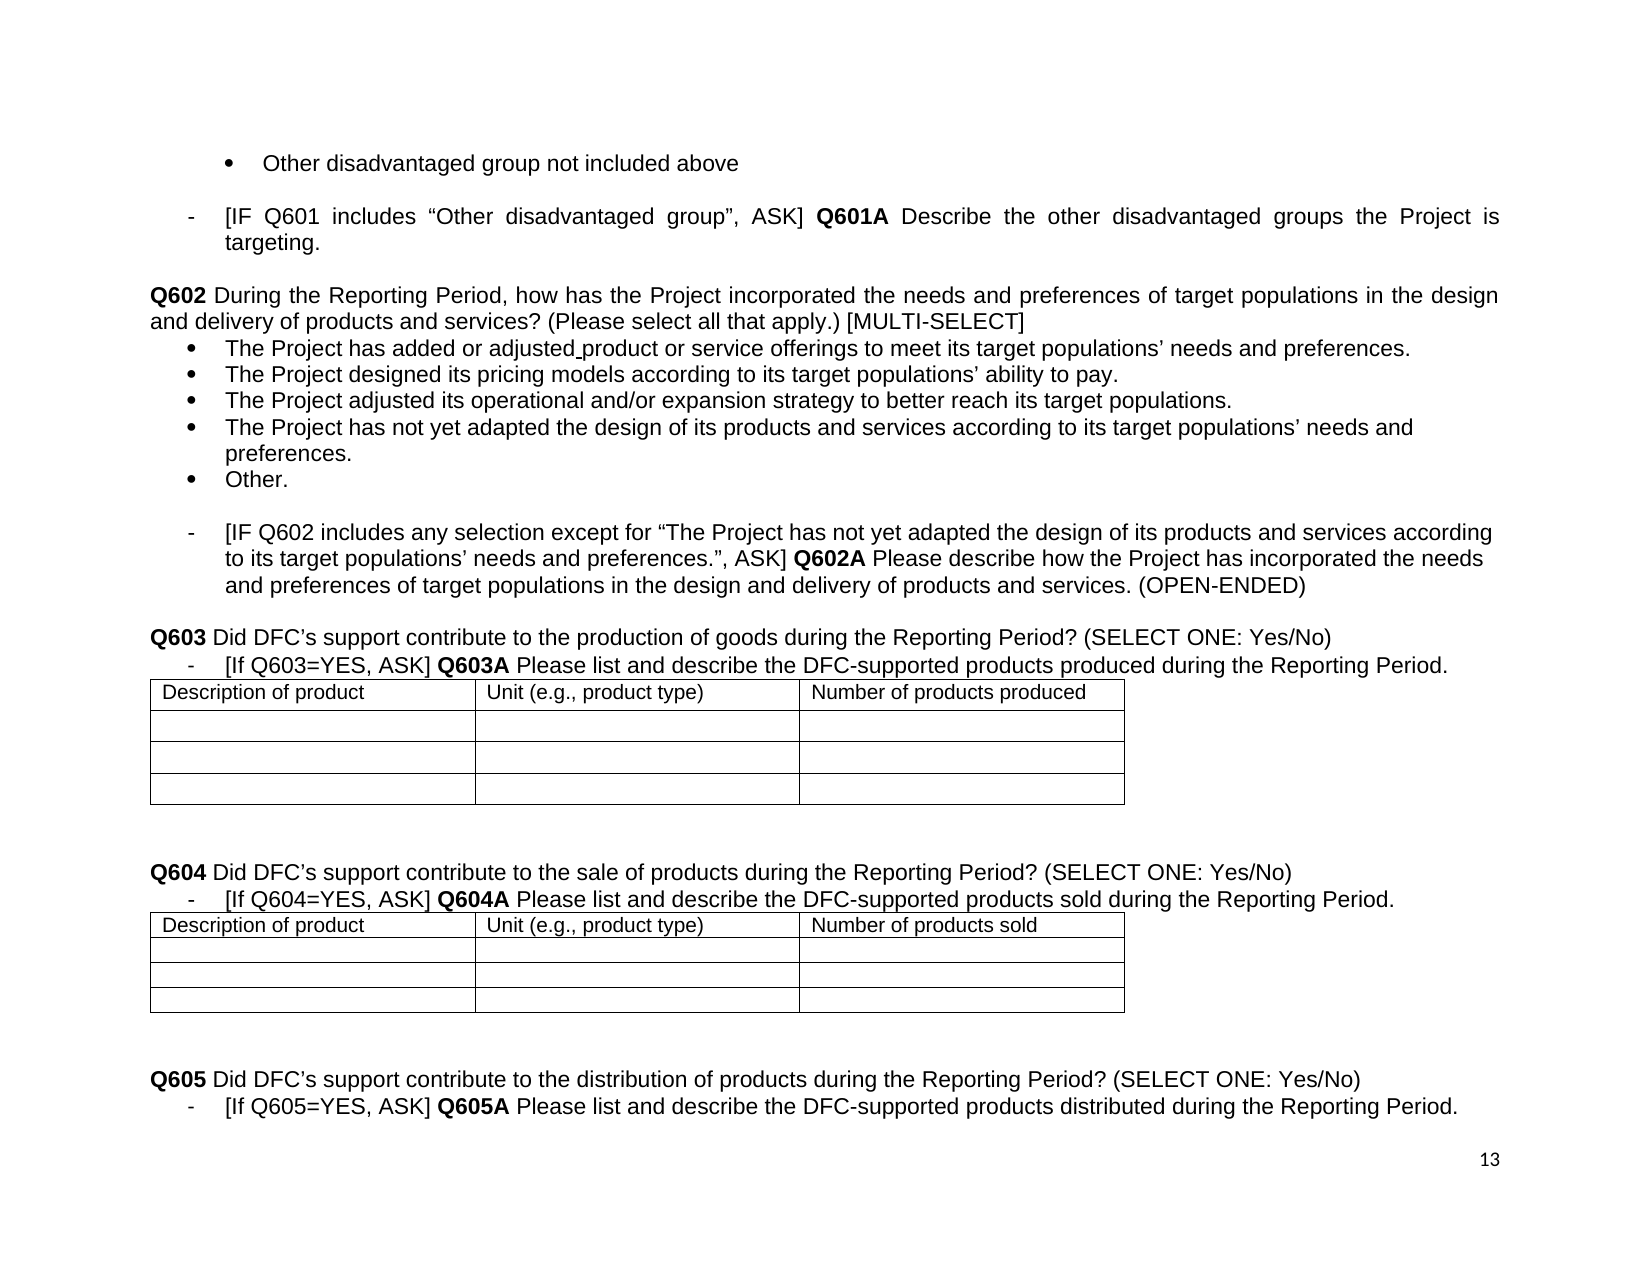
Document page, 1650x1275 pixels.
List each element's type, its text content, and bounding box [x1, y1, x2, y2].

list The Project has added or adjusted product or service offerings to meet its target populations’ needs and preferences. [187, 334, 1500, 361]
table_cell [476, 742, 799, 772]
table_cell [476, 963, 799, 987]
list The Project has not yet adapted the design of its products and services according to its target populations’ needs and preferences. [187, 413, 1500, 466]
table_cell [800, 963, 1124, 987]
table_cell [151, 774, 475, 804]
list [If Q604=YES, ASK] Q604A Please list and describe the DFC-supported products sold during the Reporting Period. [187, 886, 1500, 912]
table_cell [151, 938, 475, 962]
table_cell [800, 774, 1124, 804]
table_cell [476, 711, 799, 741]
table_cell [476, 988, 799, 1012]
table_cell [151, 742, 475, 772]
table_cell [800, 988, 1124, 1012]
table_cell [151, 711, 475, 741]
table_header Number of products produced [800, 680, 1124, 710]
list The Project adjusted its operational and/or expansion strategy to better reach its target populations. [187, 387, 1500, 413]
list Other. [187, 466, 1500, 493]
table_cell [151, 988, 475, 1012]
table_cell [800, 711, 1124, 741]
table_header Number of products sold [800, 913, 1124, 937]
list [If Q605=YES, ASK] Q605A Please list and describe the DFC-supported products distributed during the Reporting Period. [187, 1092, 1500, 1120]
table_header Description of product [151, 680, 475, 710]
text Q603 Did DFC’s support contribute to the production of goods during the Reporting Period? (SELECT ONE: Yes/No) [150, 624, 1500, 651]
text Q605 Did DFC’s support contribute to the distribution of products during the Reporting Period? (SELECT ONE: Yes/No) [150, 1066, 1500, 1092]
table_cell [476, 938, 799, 962]
list The Project designed its pricing models according to its target populations’ ability to pay. [187, 361, 1500, 387]
table_cell [800, 938, 1124, 962]
text Q604 Did DFC’s support contribute to the sale of products during the Reporting Period? (SELECT ONE: Yes/No) [150, 859, 1500, 886]
list [If Q603=YES, ASK] Q603A Please list and describe the DFC-supported products produced during the Reporting Period. [187, 651, 1500, 679]
table_cell [476, 774, 799, 804]
table_cell [151, 963, 475, 987]
list [IF Q601 includes “Other disadvantaged group”, ASK] Q601A Describe the other disadvantaged groups the Project is targeting. [187, 203, 1500, 255]
table_header Unit (e.g., product type) [476, 913, 799, 937]
table_header Unit (e.g., product type) [476, 680, 799, 710]
table_cell [800, 742, 1124, 772]
list Other disadvantaged group not included above [225, 150, 1500, 176]
text Q602 During the Reporting Period, how has the Project incorporated the needs and preferences of target populations in the design and delivery of products and services? (Please select all that apply.) [MULTI-SELECT] [150, 282, 1500, 334]
table_header Description of product [151, 913, 475, 937]
list [IF Q602 includes any selection except for “The Project has not yet adapted the design of its products and services according to its target populations’ needs and preferences.”, ASK] Q602A Please describe how the Project has incorporated the needs and preferences of target populations in the design and delivery of products and services. (OPEN-ENDED) [187, 519, 1500, 598]
